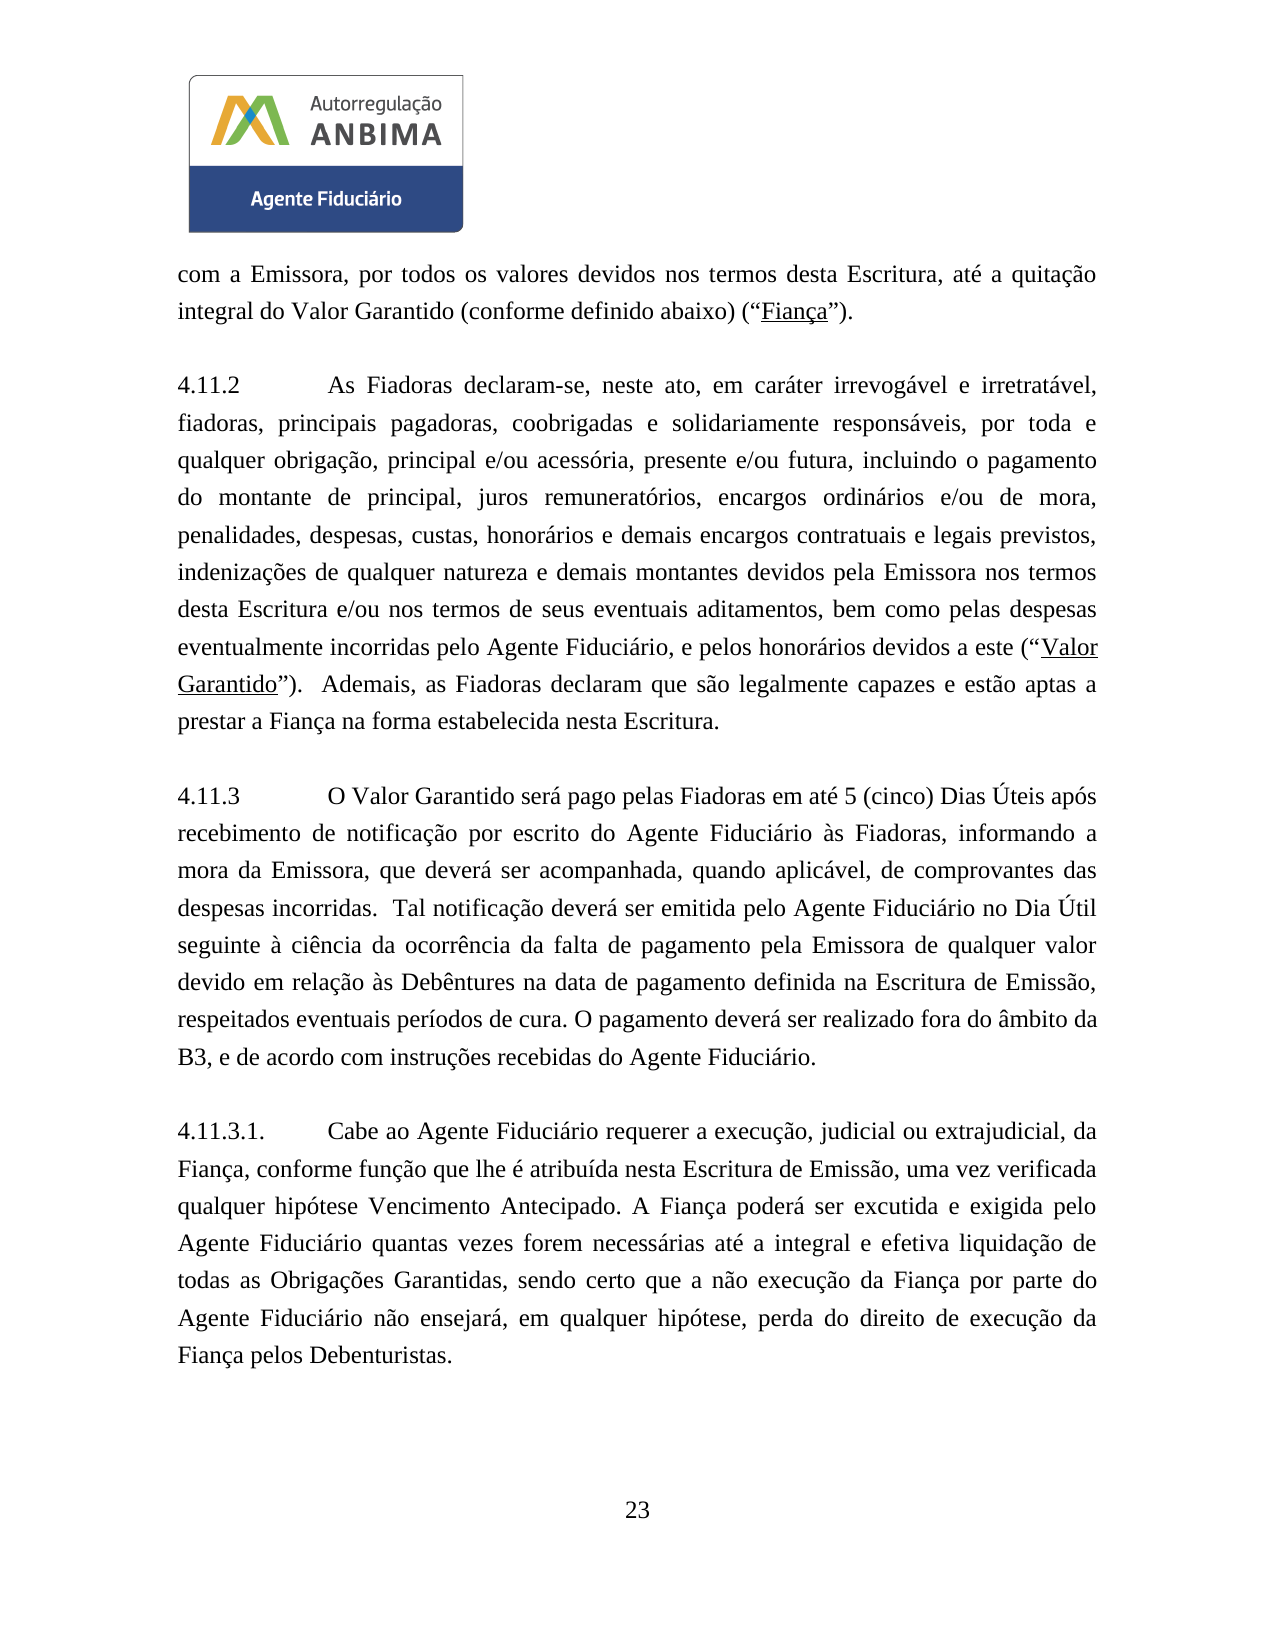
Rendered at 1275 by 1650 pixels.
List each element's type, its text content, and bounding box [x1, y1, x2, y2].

text 4.11.2 As Fiadoras declaram-se, neste ato, em caráter irrevogável e irretratável, fiadoras, principais pagadoras, coobrigadas e solidariamente responsáveis, por toda e qualquer obrigação, principal e/ou acessória, presente e/ou futura, incluindo o pagamento do montante de principal, juros remuneratórios, encargos ordinários e/ou de mora, penalidades, despesas, custas, honorários e demais encargos contratuais e legais previstos, indenizações de qualquer natureza e demais montantes devidos pela Emissora nos termos desta Escritura e/ou nos termos de seus eventuais aditamentos, bem como pelas despesas eventualmente incorridas pelo Agente Fiduciário, e pelos honorários devidos a este (“Valor Garantido”). Ademais, as Fiadoras declaram que são legalmente capazes e estão aptas a prestar a Fiança na forma estabelecida nesta Escritura. [177, 371, 1098, 735]
picture [188, 75, 464, 233]
text 4.11.3.1. Cabe ao Agente Fiduciário requerer a execução, judicial ou extrajudicial, da Fiança, conforme função que lhe é atribuída nesta Escritura de Emissão, uma vez verificada qualquer hipótese Vencimento Antecipado. A Fiança poderá ser excutida e exigida pelo Agente Fiduciário quantas vezes forem necessárias até a integral e efetiva liquidação de todas as Obrigações Garantidas, sendo certo que a não execução da Fiança por parte do Agente Fiduciário não ensejará, em qualquer hipótese, perda do direito de execução da Fiança pelos Debenturistas. [177, 1116, 1098, 1369]
text 4.11.3 O Valor Garantido será pago pelas Fiadoras em até 5 (cinco) Dias Úteis após recebimento de notificação por escrito do Agente Fiduciário às Fiadoras, informando a mora da Emissora, que deverá ser acompanhada, quando aplicável, de comprovantes das despesas incorridas. Tal notificação deverá ser emitida pelo Agente Fiduciário no Dia Útil seguinte à ciência da ocorrência da falta de pagamento pela Emissora de qualquer valor devido em relação às Debêntures na data de pagamento definida na Escritura de Emissão, respeitados eventuais períodos de cura. O pagamento deverá ser realizado fora do âmbito da B3, e de acordo com instruções recebidas do Agente Fiduciário. [177, 781, 1098, 1071]
